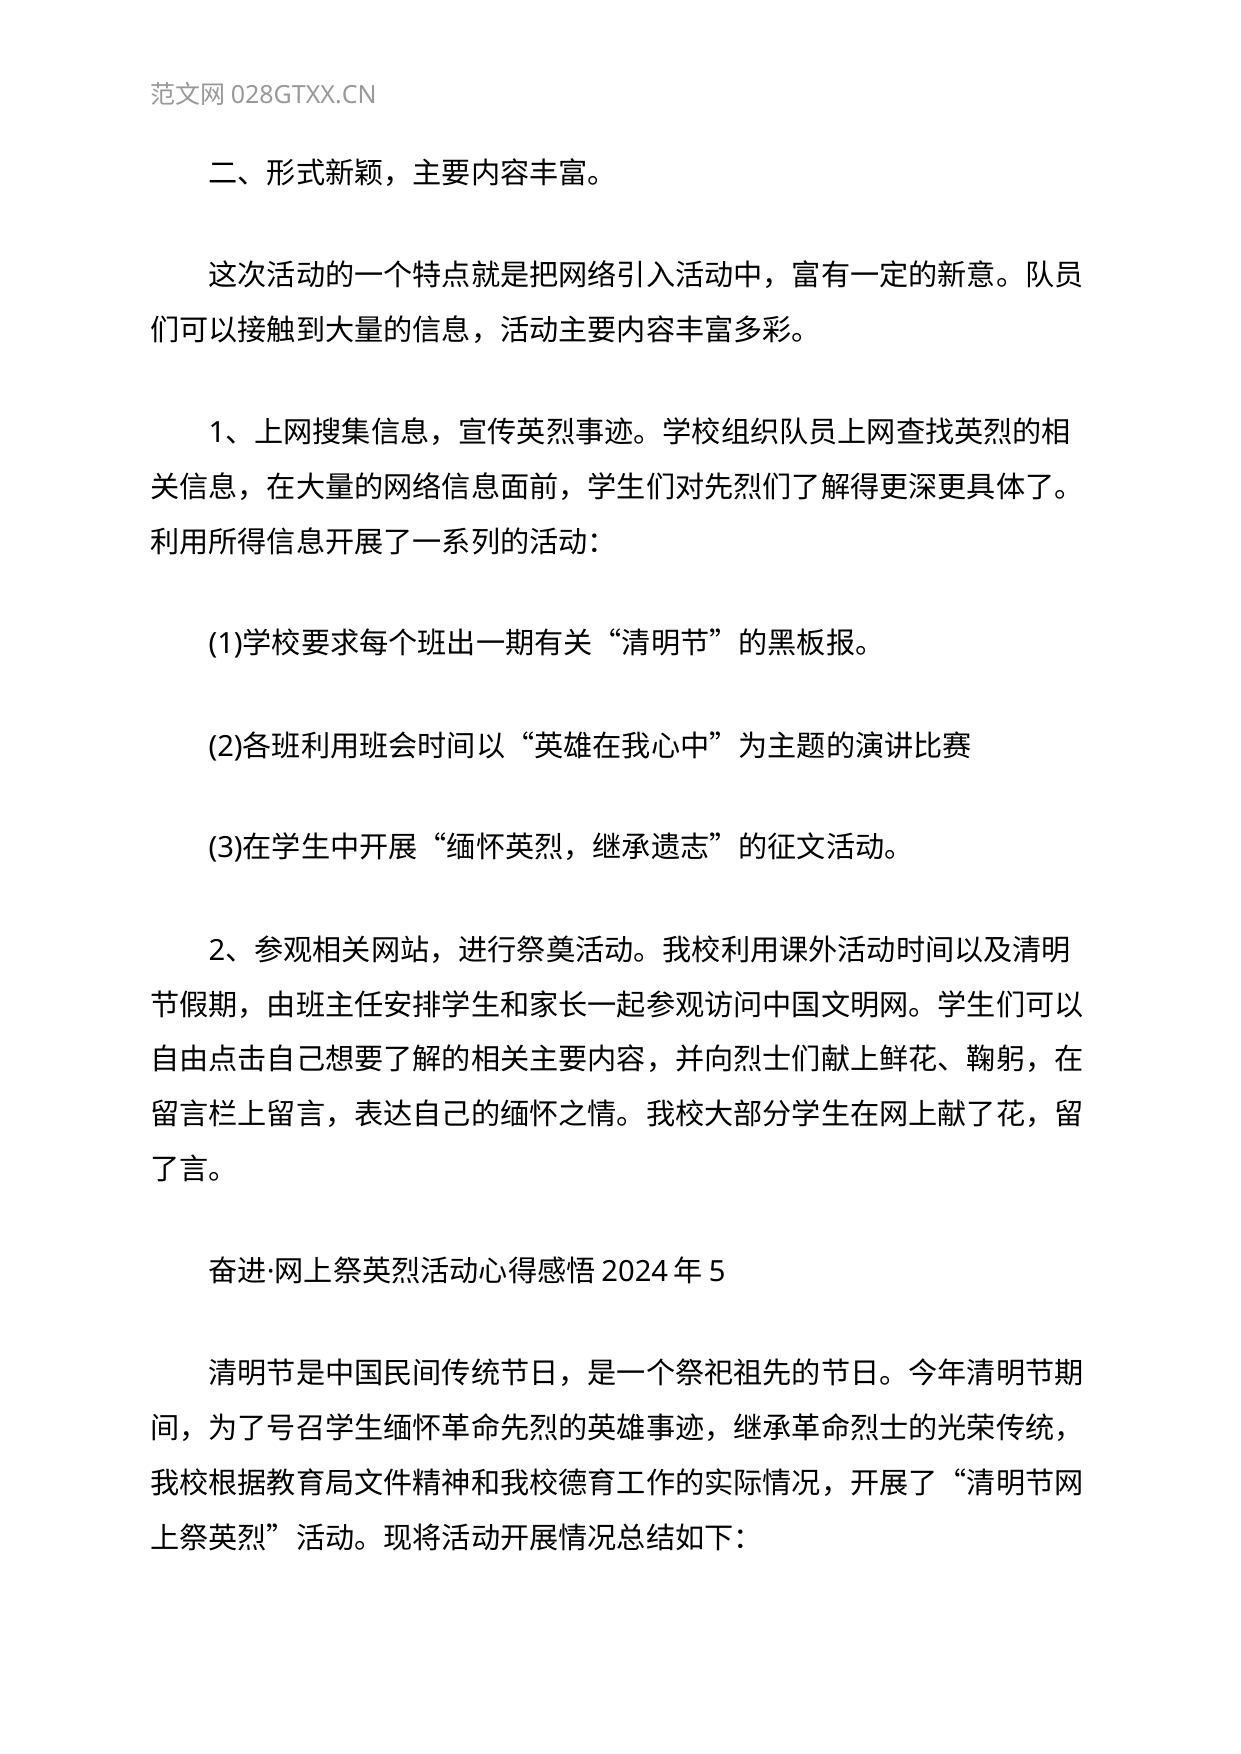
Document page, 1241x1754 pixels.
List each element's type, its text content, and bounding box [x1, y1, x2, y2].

text 这次活动的一个特点就是把网络引入活动中，富有一定的新意。队员们可以接触到大量的信息，活动主要内容丰富多彩。 [150, 252, 1090, 349]
text (2)各班利用班会时间以“英雄在我心中”为主题的演讲比赛 [150, 722, 1090, 764]
text 清明节是中国民间传统节日，是一个祭祀祖先的节日。今年清明节期间，为了号召学生缅怀革命先烈的英雄事迹，继承革命烈士的光荣传统，我校根据教育局文件精神和我校德育工作的实际情况，开展了“清明节网上祭英烈”活动。现将活动开展情况总结如下： [150, 1349, 1090, 1556]
text (3)在学生中开展“缅怀英烈，继承遗志”的征文活动。 [150, 824, 1090, 866]
text (1)学校要求每个班出一期有关“清明节”的黑板报。 [150, 620, 1090, 662]
text 二、形式新颖，主要内容丰富。 [150, 150, 1090, 192]
text 2、参观相关网站，进行祭奠活动。我校利用课外活动时间以及清明节假期，由班主任安排学生和家长一起参观访问中国文明网。学生们可以自由点击自己想要了解的相关主要内容，并向烈士们献上鲜花、鞠躬，在留言栏上留言，表达自己的缅怀之情。我校大部分学生在网上献了花，留了言。 [150, 926, 1090, 1188]
text 奋进·网上祭英烈活动心得感悟2024年5 [150, 1247, 1090, 1290]
text 1、上网搜集信息，宣传英烈事迹。学校组织队员上网查找英烈的相关信息，在大量的网络信息面前，学生们对先烈们了解得更深更具体了。利用所得信息开展了一系列的活动： [150, 408, 1090, 561]
